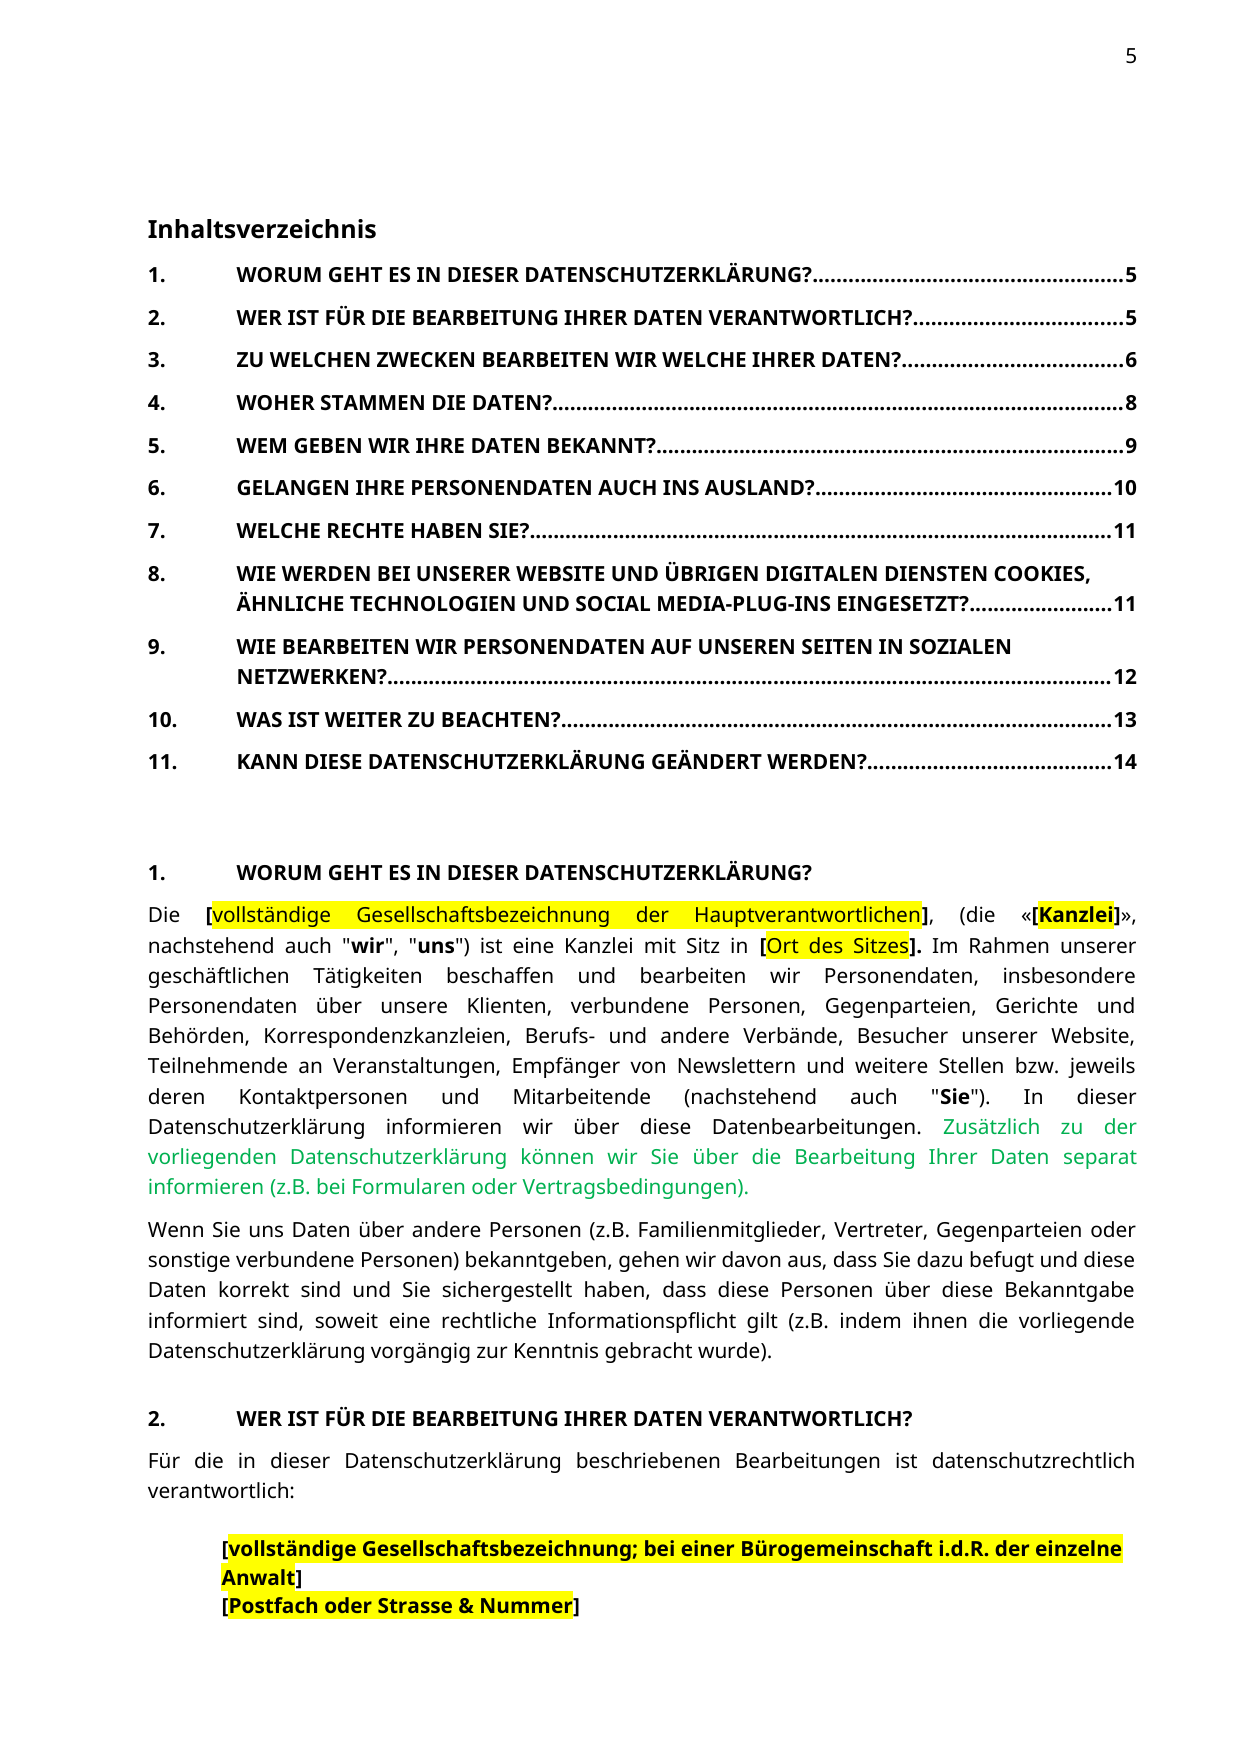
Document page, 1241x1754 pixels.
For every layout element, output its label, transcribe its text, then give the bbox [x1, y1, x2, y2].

text Die [vollständige Gesellschaftsbezeichnung der Hauptverantwortlichen], (die «[Kanzlei]», nachstehend auch "wir", "uns") ist eine Kanzlei mit Sitz in [Ort des Sitzes]. Im Rahmen unserer geschäftlichen Tätigkeiten beschaffen und bearbeiten wir Personendaten, insbesondere Personendaten über unsere Klienten, verbundene Personen, Gegenparteien, Gerichte und Behörden, Korrespondenzkanzleien, Berufs- und andere Verbände, Besucher unserer Website, Teilnehmende an Veranstaltungen, Empfänger von Newslettern und weitere Stellen bzw. jeweils deren Kontaktpersonen und Mitarbeitende (nachstehend auch "Sie"). In dieser Datenschutzerklärung informieren wir über diese Datenbearbeitungen. Zusätzlich zu der vorliegenden Datenschutzerklärung können wir Sie über die Bearbeitung Ihrer Daten separat informieren (z.B. bei Formularen oder Vertragsbedingungen). [148, 899, 1137, 1201]
text Wenn Sie uns Daten über andere Personen (z.B. Familienmitglieder, Vertreter, Gegenparteien oder sonstige verbundene Personen) bekanntgeben, gehen wir davon aus, dass Sie dazu befugt und diese Daten korrekt sind und Sie sichergestellt haben, dass diese Personen über diese Bekanntgabe informiert sind, soweit eine rechtliche Informationspflicht gilt (z.B. indem ihnen die vorliegende Datenschutzerklärung vorgängig zur Kenntnis gebracht wurde). [148, 1213, 1137, 1364]
subtitle Worum geht es in dieser Datenschutzerklärung? [148, 856, 1137, 886]
subtitle Wer ist für die Bearbeitung Ihrer Daten verantwortlich? [148, 1402, 1137, 1432]
text Für die in dieser Datenschutzerklärung beschriebenen Bearbeitungen ist datenschutzrechtlich verantwortlich: [148, 1444, 1137, 1505]
